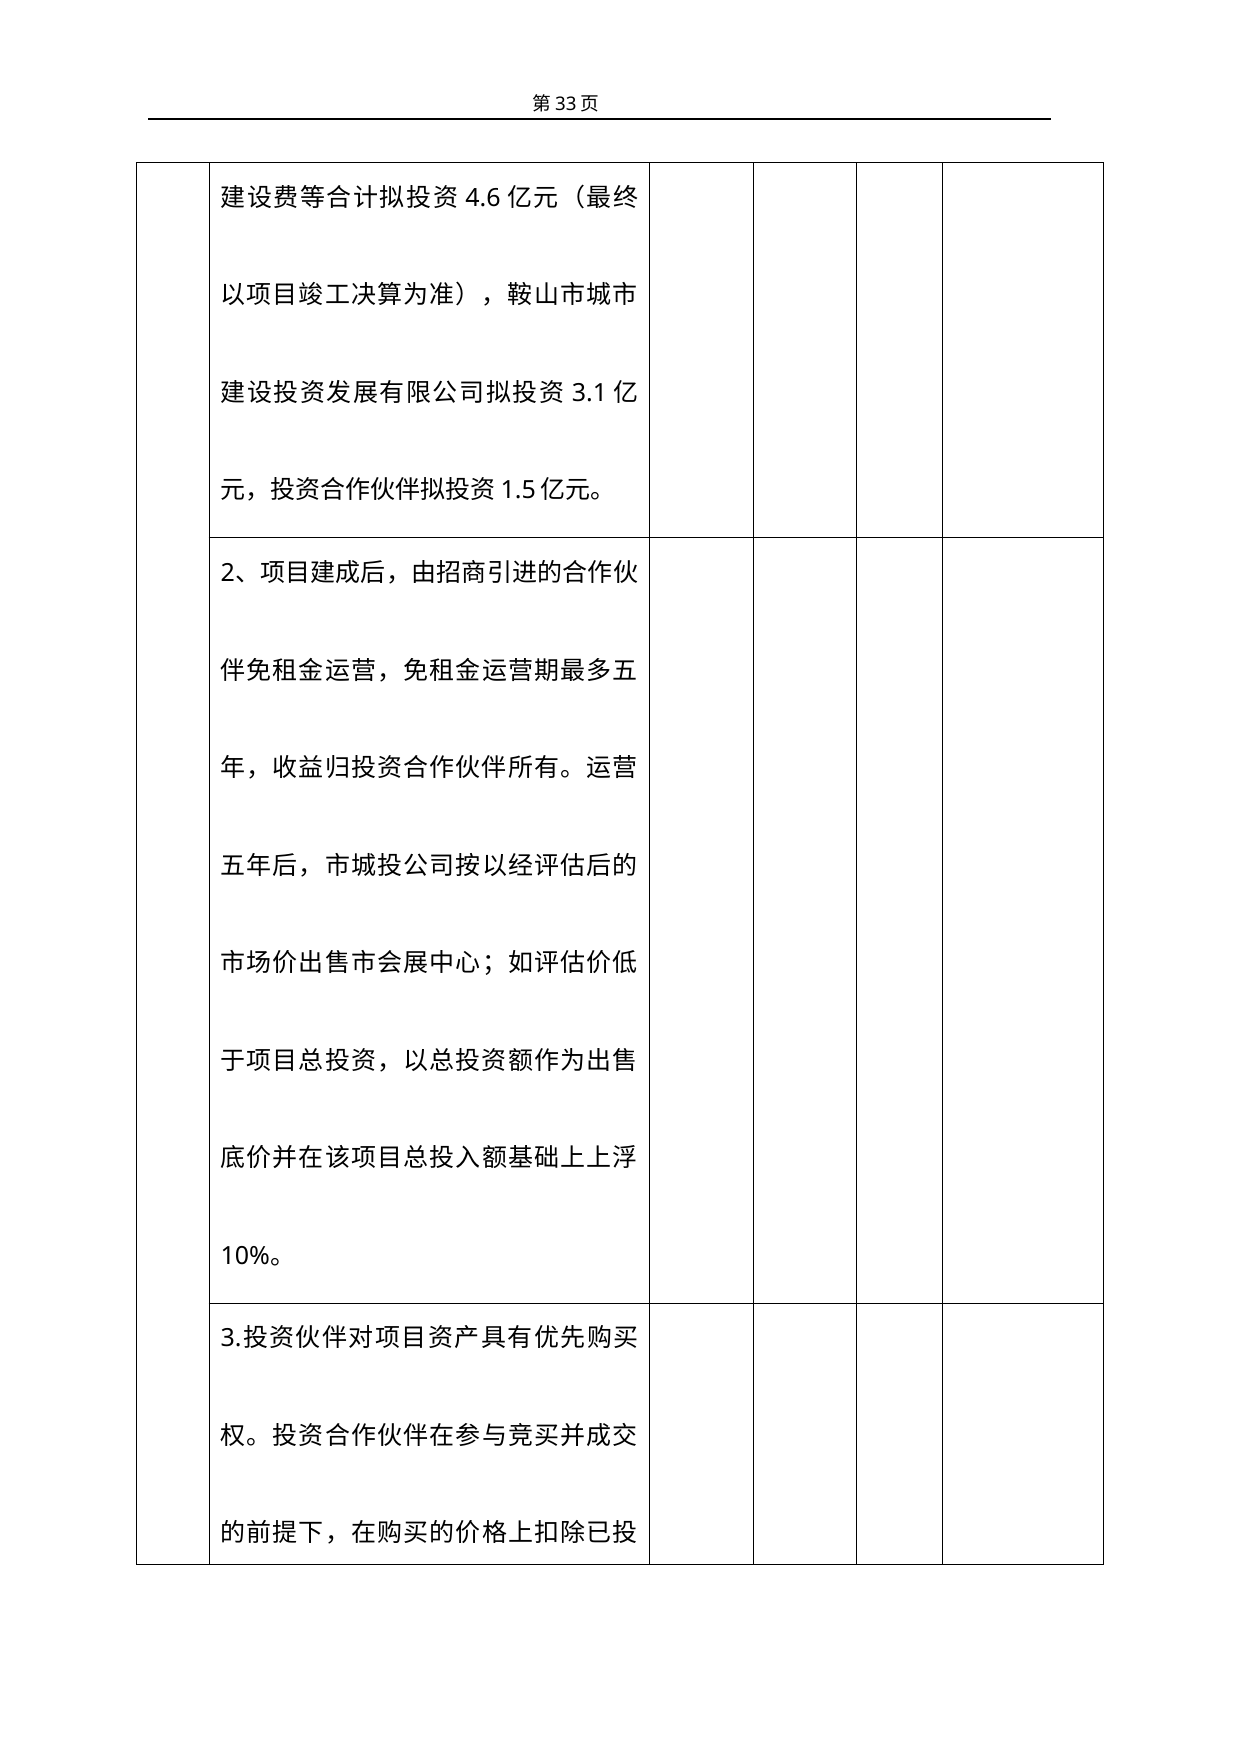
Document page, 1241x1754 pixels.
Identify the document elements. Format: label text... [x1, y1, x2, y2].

table_cell [650, 1304, 753, 1563]
table_cell [857, 1304, 942, 1563]
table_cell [210, 1304, 649, 1563]
table_cell [650, 538, 753, 1302]
table_cell [650, 163, 753, 537]
table_cell [943, 1304, 1103, 1563]
table_cell [754, 1304, 856, 1563]
table_cell [943, 538, 1103, 1302]
table_cell [857, 538, 942, 1302]
table_cell [754, 538, 856, 1302]
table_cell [210, 163, 649, 537]
table_cell 2、项目建成后，由招商引进的合作伙伴免租金运营，免租金运营期最多五年，收益归投资合作伙伴所有。运营五年后，市城投公司按以经评估后的市场价出售市会展中心；如评估价低于项目总投资，以总投资额作为出售底价并在该项目总投入额基础上上浮10%。 [210, 538, 649, 1302]
table_cell [857, 163, 942, 537]
table_cell [943, 163, 1103, 537]
table_cell [754, 163, 856, 537]
